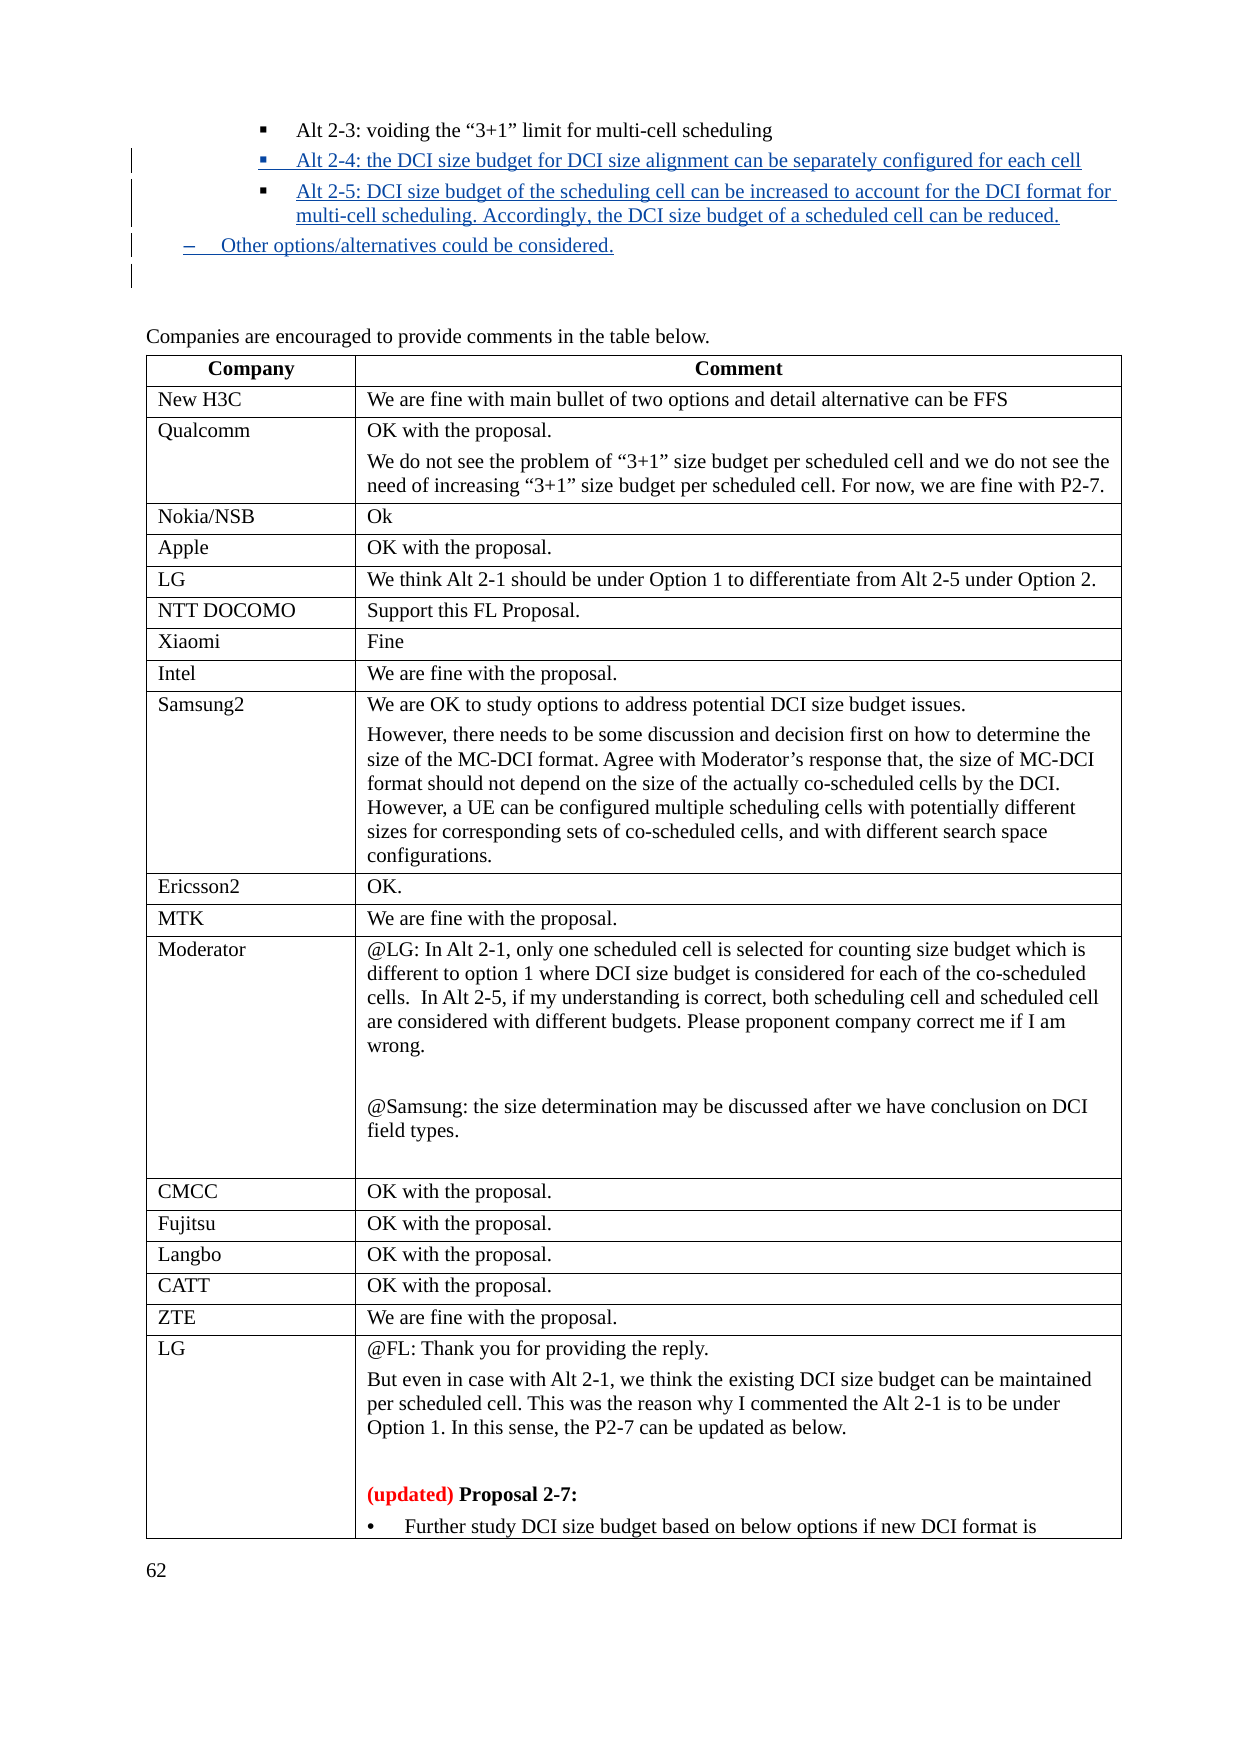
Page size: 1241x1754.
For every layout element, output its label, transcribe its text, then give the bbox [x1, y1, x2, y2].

table_cell OK with the proposal. [356, 1211, 1121, 1241]
table_cell NTT DOCOMO [147, 598, 355, 628]
table_cell Ericsson2 [147, 874, 355, 904]
table_cell LG [147, 1336, 355, 1538]
table_cell We are OK to study options to address potential DCI size budget issues. However, there needs to be some discussion and decision first on how to determine the size of the MC-DCI format. Agree with Moderator’s response that, the size of MC-DCI format should not depend on the size of the actually co-scheduled cells by the DCI. However, a UE can be configured multiple scheduling cells with potentially different sizes for corresponding sets of co-scheduled cells, and with different search space configurations. [356, 692, 1121, 873]
table_header Company [147, 356, 355, 386]
table_cell We are fine with the proposal. [356, 661, 1121, 691]
table_header Comment [356, 356, 1121, 386]
table_cell Fine [356, 629, 1121, 660]
table_cell We are fine with main bullet of two options and detail alternative can be FFS [356, 387, 1121, 417]
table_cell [356, 1336, 1121, 1538]
table_cell We think Alt 2-1 should be under Option 1 to differentiate from Alt 2-5 under Option 2. [356, 567, 1121, 597]
table_cell Xiaomi [147, 629, 355, 660]
table_cell OK with the proposal. [356, 1274, 1121, 1304]
table_cell Qualcomm [147, 418, 355, 503]
table_cell LG [147, 567, 355, 597]
table_cell We are fine with the proposal. [356, 1305, 1121, 1335]
list Alt 2-3: voiding the “3+1” limit for multi-cell scheduling [258, 118, 1122, 142]
table_cell Ok [356, 504, 1121, 534]
table_cell CMCC [147, 1179, 355, 1210]
table_cell MTK [147, 905, 355, 936]
table_cell OK with the proposal. [356, 535, 1121, 566]
table_cell Intel [147, 661, 355, 691]
table_cell We are fine with the proposal. [356, 905, 1121, 936]
table_cell @LG: In Alt 2-1, only one scheduled cell is selected for counting size budget which is different to option 1 where DCI size budget is considered for each of the co-scheduled cells. In Alt 2-5, if my understanding is correct, both scheduling cell and scheduled cell are considered with different budgets. Please proponent company correct me if I am wrong. @Samsung: the size determination may be discussed after we have conclusion on DCI field types. [356, 937, 1121, 1178]
table_cell Fujitsu [147, 1211, 355, 1241]
table_cell CATT [147, 1274, 355, 1304]
table_cell OK with the proposal. We do not see the problem of “3+1” size budget per scheduled cell and we do not see the need of increasing “3+1” size budget per scheduled cell. For now, we are fine with P2-7. [356, 418, 1121, 503]
table_cell Apple [147, 535, 355, 566]
table_cell OK with the proposal. [356, 1179, 1121, 1210]
text Companies are encouraged to provide comments in the table below. [146, 324, 1122, 348]
table_cell ZTE [147, 1305, 355, 1335]
table_cell Langbo [147, 1242, 355, 1272]
table_cell OK. [356, 874, 1121, 904]
table_cell New H3C [147, 387, 355, 417]
table_cell Nokia/NSB [147, 504, 355, 534]
table_cell OK with the proposal. [356, 1242, 1121, 1272]
table_cell Support this FL Proposal. [356, 598, 1121, 628]
table_cell Samsung2 [147, 692, 355, 873]
table_cell Moderator [147, 937, 355, 1178]
